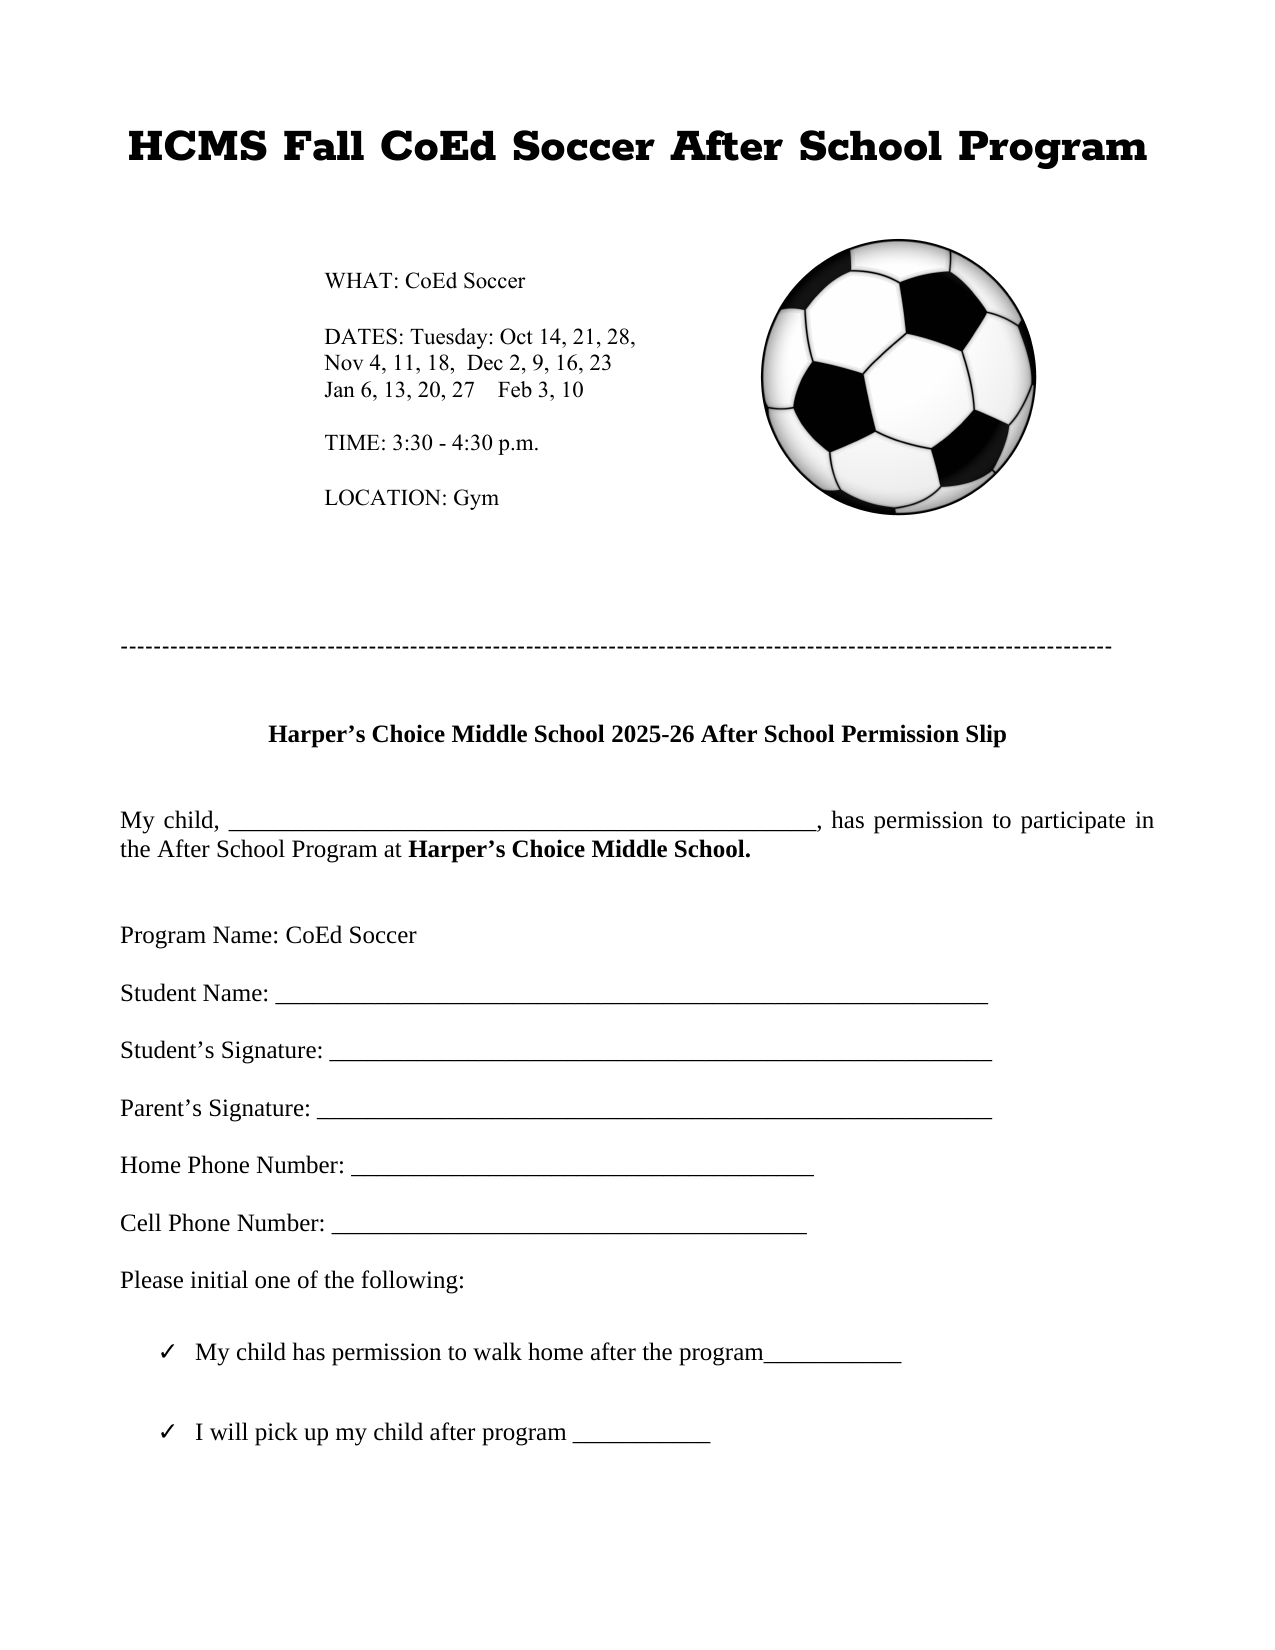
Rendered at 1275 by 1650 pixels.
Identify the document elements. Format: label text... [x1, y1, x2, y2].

text Please initial one of the following: [120, 1266, 1155, 1294]
text Home Phone Number: _____________________________________ [120, 1151, 1155, 1179]
text Harper’s Choice Middle School 2025-26 After School Permission Slip [120, 719, 1155, 747]
text Student’s Signature: _____________________________________________________ [120, 1036, 1155, 1064]
text Program Name: CoEd Soccer [120, 921, 1155, 949]
text Student Name: _________________________________________________________ [120, 978, 1155, 1007]
text ------------------------------------------------------------------------------------------------------------------------ [120, 631, 1155, 660]
text Cell Phone Number: ______________________________________ [120, 1208, 1155, 1237]
text Parent’s Signature: ______________________________________________________ [120, 1093, 1155, 1122]
list I will pick up my child after program ___________ [157, 1403, 1155, 1454]
list My child has permission to walk home after the program___________ [157, 1323, 1155, 1374]
text HCMS Fall CoEd Soccer After School Program [120, 120, 1155, 206]
text My child, _______________________________________________, has permission to participate in the After School Program at Harper’s Choice Middle School. [120, 806, 1155, 863]
picture [754, 232, 1043, 522]
